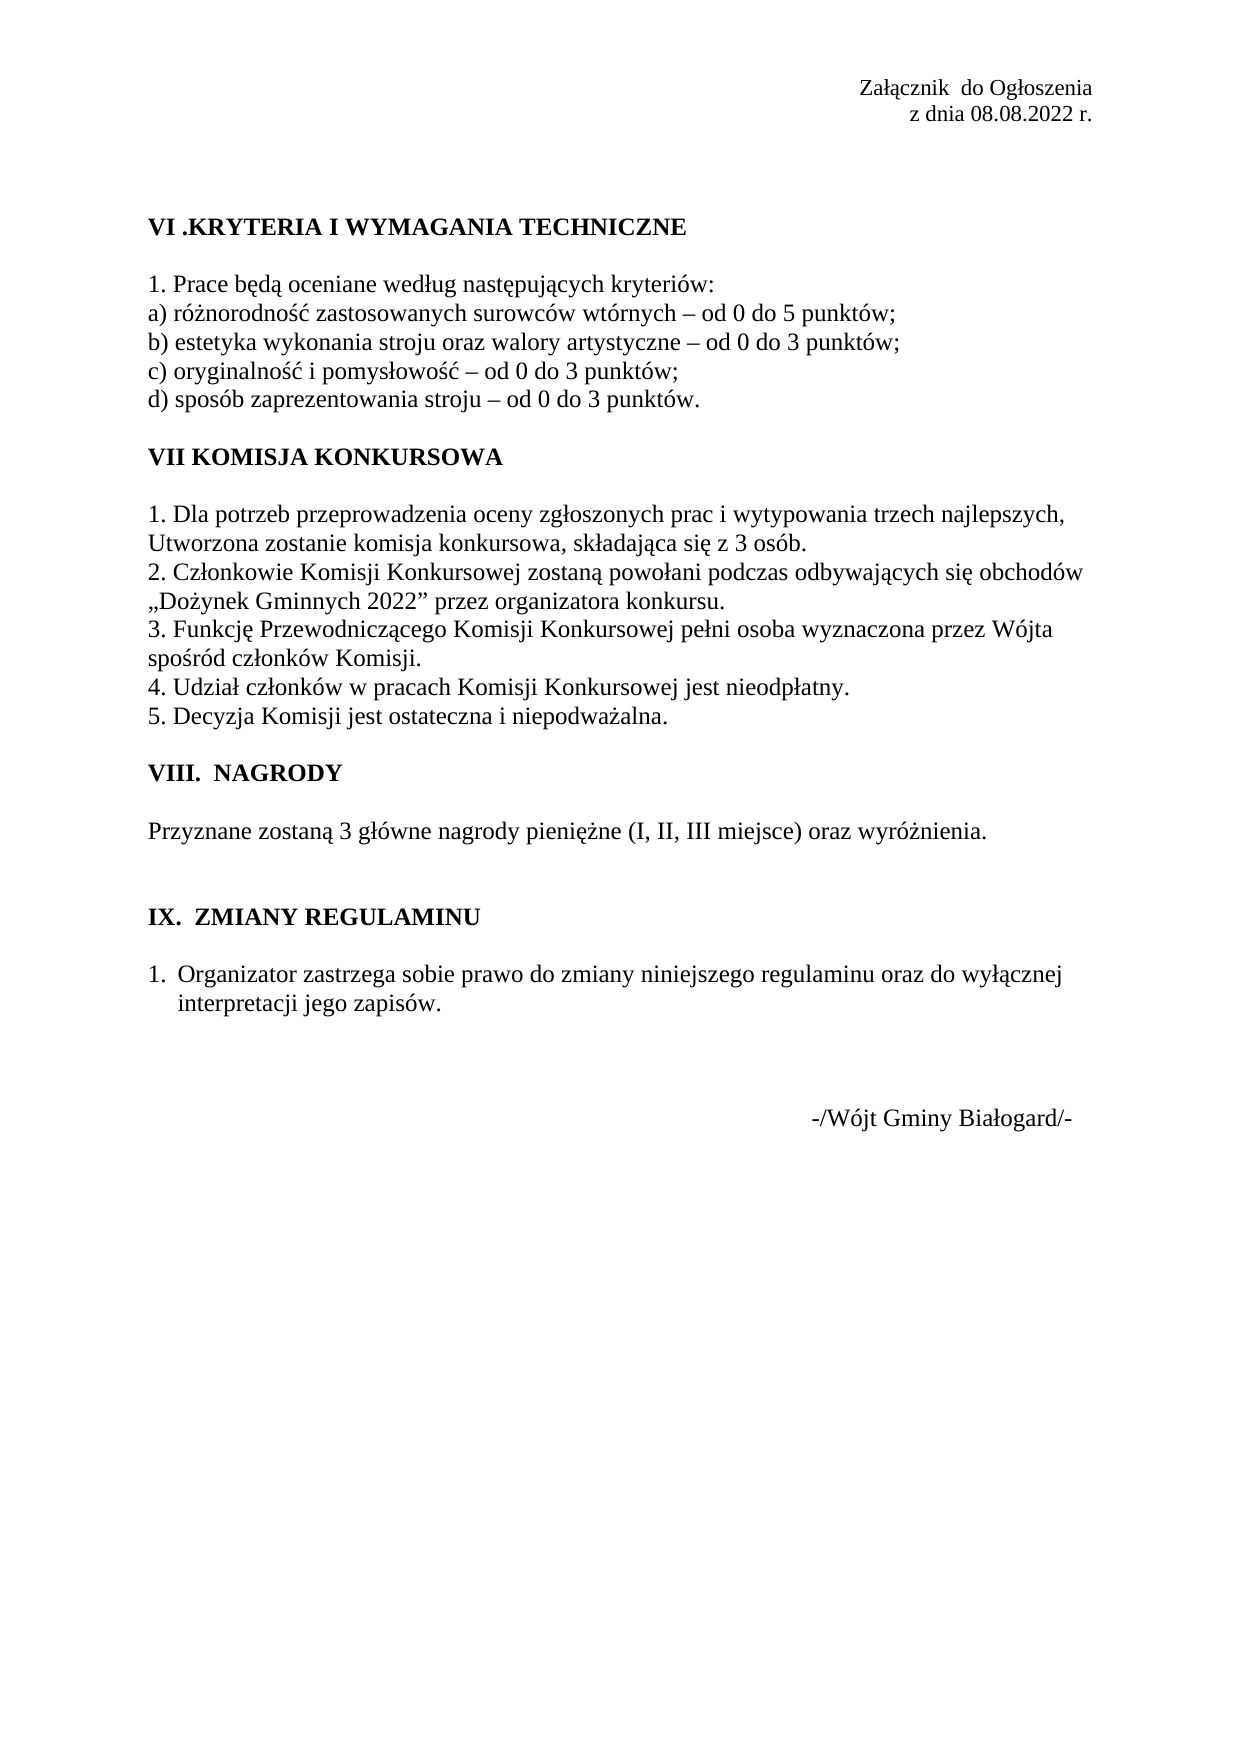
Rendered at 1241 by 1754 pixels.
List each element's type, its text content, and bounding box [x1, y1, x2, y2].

text d) sposób zaprezentowania stroju – od 0 do 3 punktów. [148, 384, 1093, 413]
text 4. Udział członków w pracach Komisji Konkursowej jest nieodpłatny. [148, 672, 1093, 701]
text VI .KRYTERIA I WYMAGANIA TECHNICZNE [148, 212, 1093, 241]
text 5. Decyzja Komisji jest ostateczna i niepodważalna. [148, 701, 1093, 729]
text a) różnorodność zastosowanych surowców wtórnych – od 0 do 5 punktów; [148, 298, 1093, 327]
text 1. Dla potrzeb przeprowadzenia oceny zgłoszonych prac i wytypowania trzech najlepszych, [148, 499, 1093, 528]
text VII KOMISJA KONKURSOWA [148, 442, 1093, 471]
text 2. Członkowie Komisji Konkursowej zostaną powołani podczas odbywających się obchodów „Dożynek Gminnych 2022” przez organizatora konkursu. [148, 557, 1093, 614]
text IX. ZMIANY REGULAMINU [148, 902, 1093, 931]
text b) estetyka wykonania stroju oraz walory artystyczne – od 0 do 3 punktów; [148, 327, 1093, 356]
text 3. Funkcję Przewodniczącego Komisji Konkursowej pełni osoba wyznaczona przez Wójta spośród członków Komisji. [148, 614, 1093, 672]
list Organizator zastrzega sobie prawo do zmiany niniejszego regulaminu oraz do wyłącznej interpretacji jego zapisów. [148, 959, 1093, 1017]
text Utworzona zostanie komisja konkursowa, składająca się z 3 osób. [148, 528, 1093, 557]
text 1. Prace będą oceniane według następujących kryteriów: [148, 269, 1093, 298]
text VIII. NAGRODY [148, 758, 1093, 787]
text Przyznane zostaną 3 główne nagrody pieniężne (I, II, III miejsce) oraz wyróżnienia. [148, 816, 1093, 844]
text c) oryginalność i pomysłowość – od 0 do 3 punktów; [148, 356, 1093, 384]
text -/Wójt Gminy Białogard/- [738, 1103, 1093, 1132]
